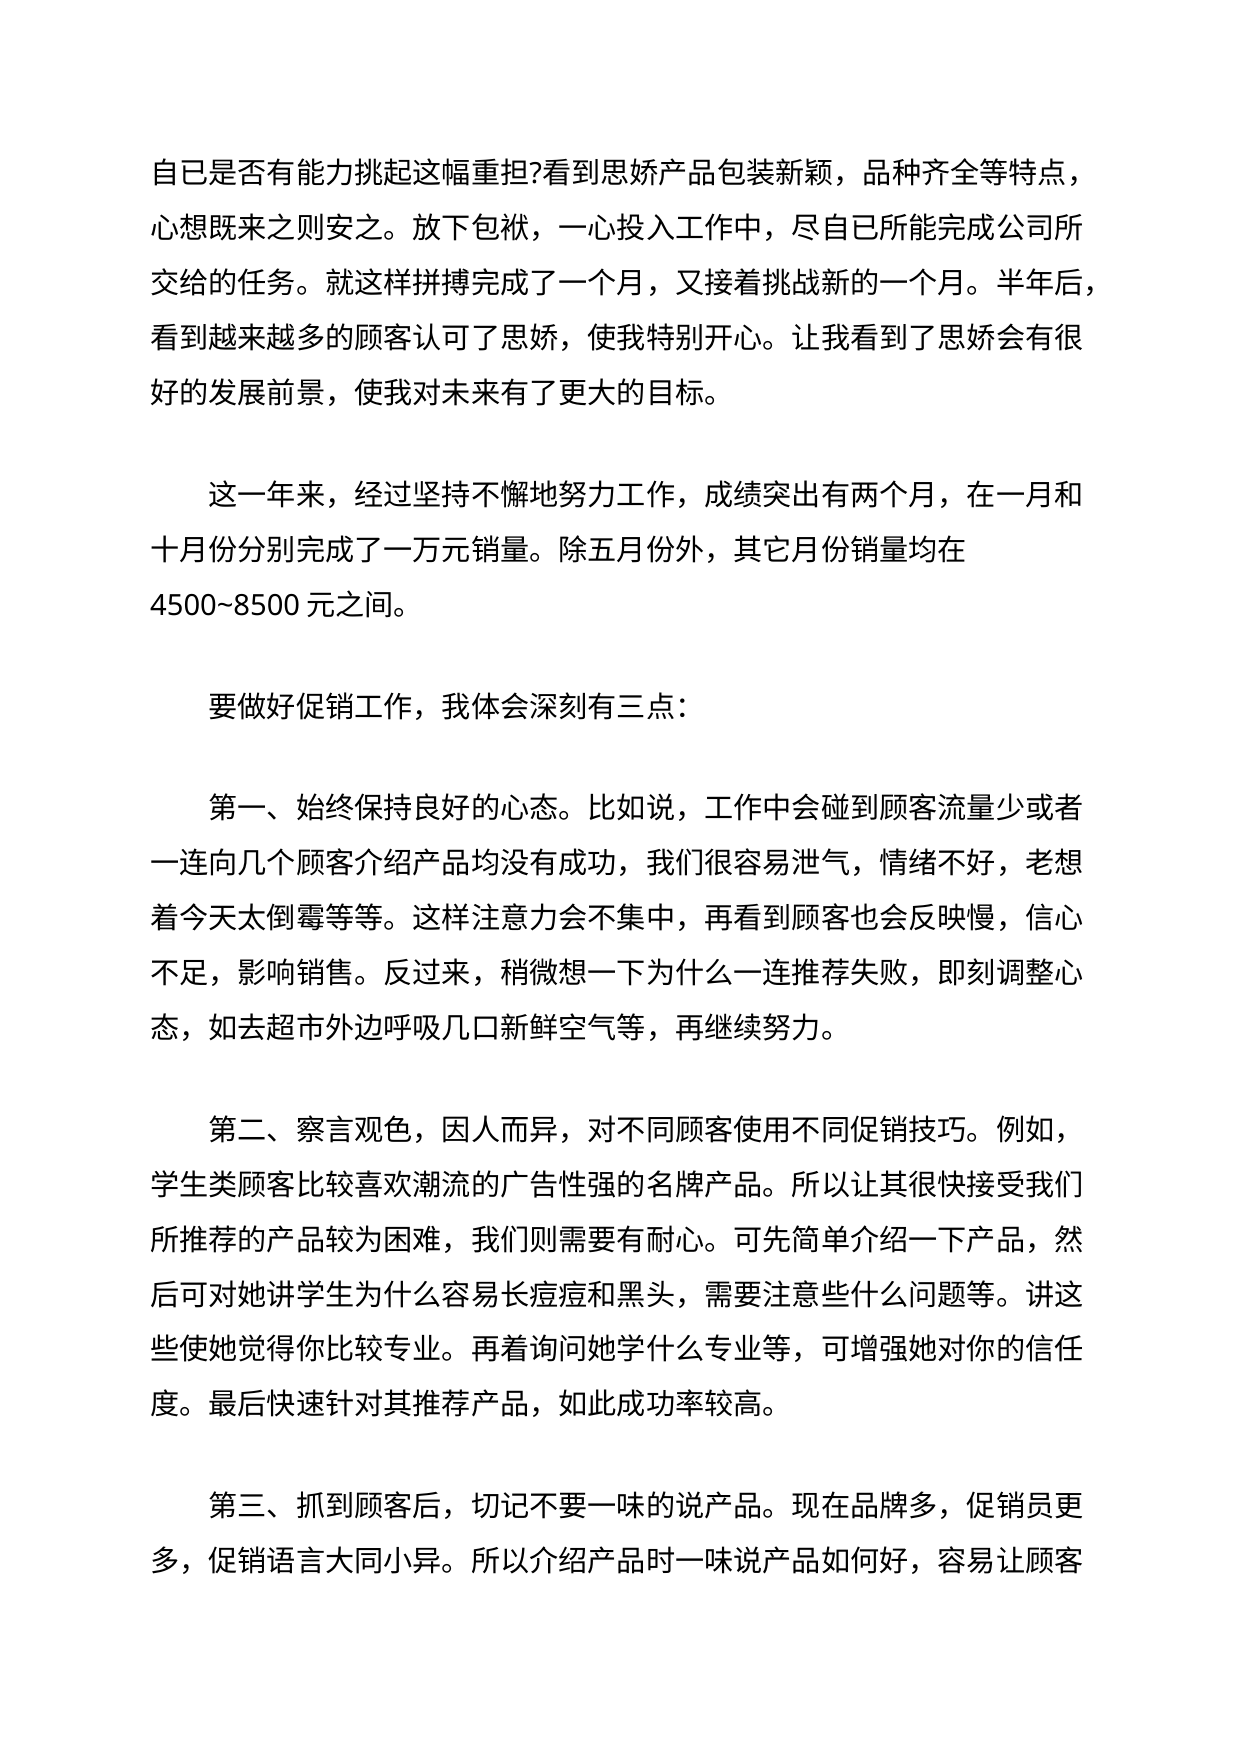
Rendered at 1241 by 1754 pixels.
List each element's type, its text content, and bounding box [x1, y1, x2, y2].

text 第一、始终保持良好的心态。比如说，工作中会碰到顾客流量少或者一连向几个顾客介绍产品均没有成功，我们很容易泄气，情绪不好，老想着今天太倒霉等等。这样注意力会不集中，再看到顾客也会反映慢，信心不足，影响销售。反过来，稍微想一下为什么一连推荐失败，即刻调整心态，如去超市外边呼吸几口新鲜空气等，再继续努力。 [150, 785, 1090, 1047]
text 要做好促销工作，我体会深刻有三点： [150, 683, 1090, 726]
text 第二、察言观色，因人而异，对不同顾客使用不同促销技巧。例如，学生类顾客比较喜欢潮流的广告性强的名牌产品。所以让其很快接受我们所推荐的产品较为困难，我们则需要有耐心。可先简单介绍一下产品，然后可对她讲学生为什么容易长痘痘和黑头，需要注意些什么问题等。讲这些使她觉得你比较专业。再着询问她学什么专业等，可增强她对你的信任度。最后快速针对其推荐产品，如此成功率较高。 [150, 1106, 1090, 1423]
text 这一年来，经过坚持不懈地努力工作，成绩突出有两个月，在一月和十月份分别完成了一万元销量。除五月份外，其它月份销量均在4500~8500元之间。 [150, 471, 1090, 624]
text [150, 1483, 1090, 1580]
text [150, 150, 1090, 412]
